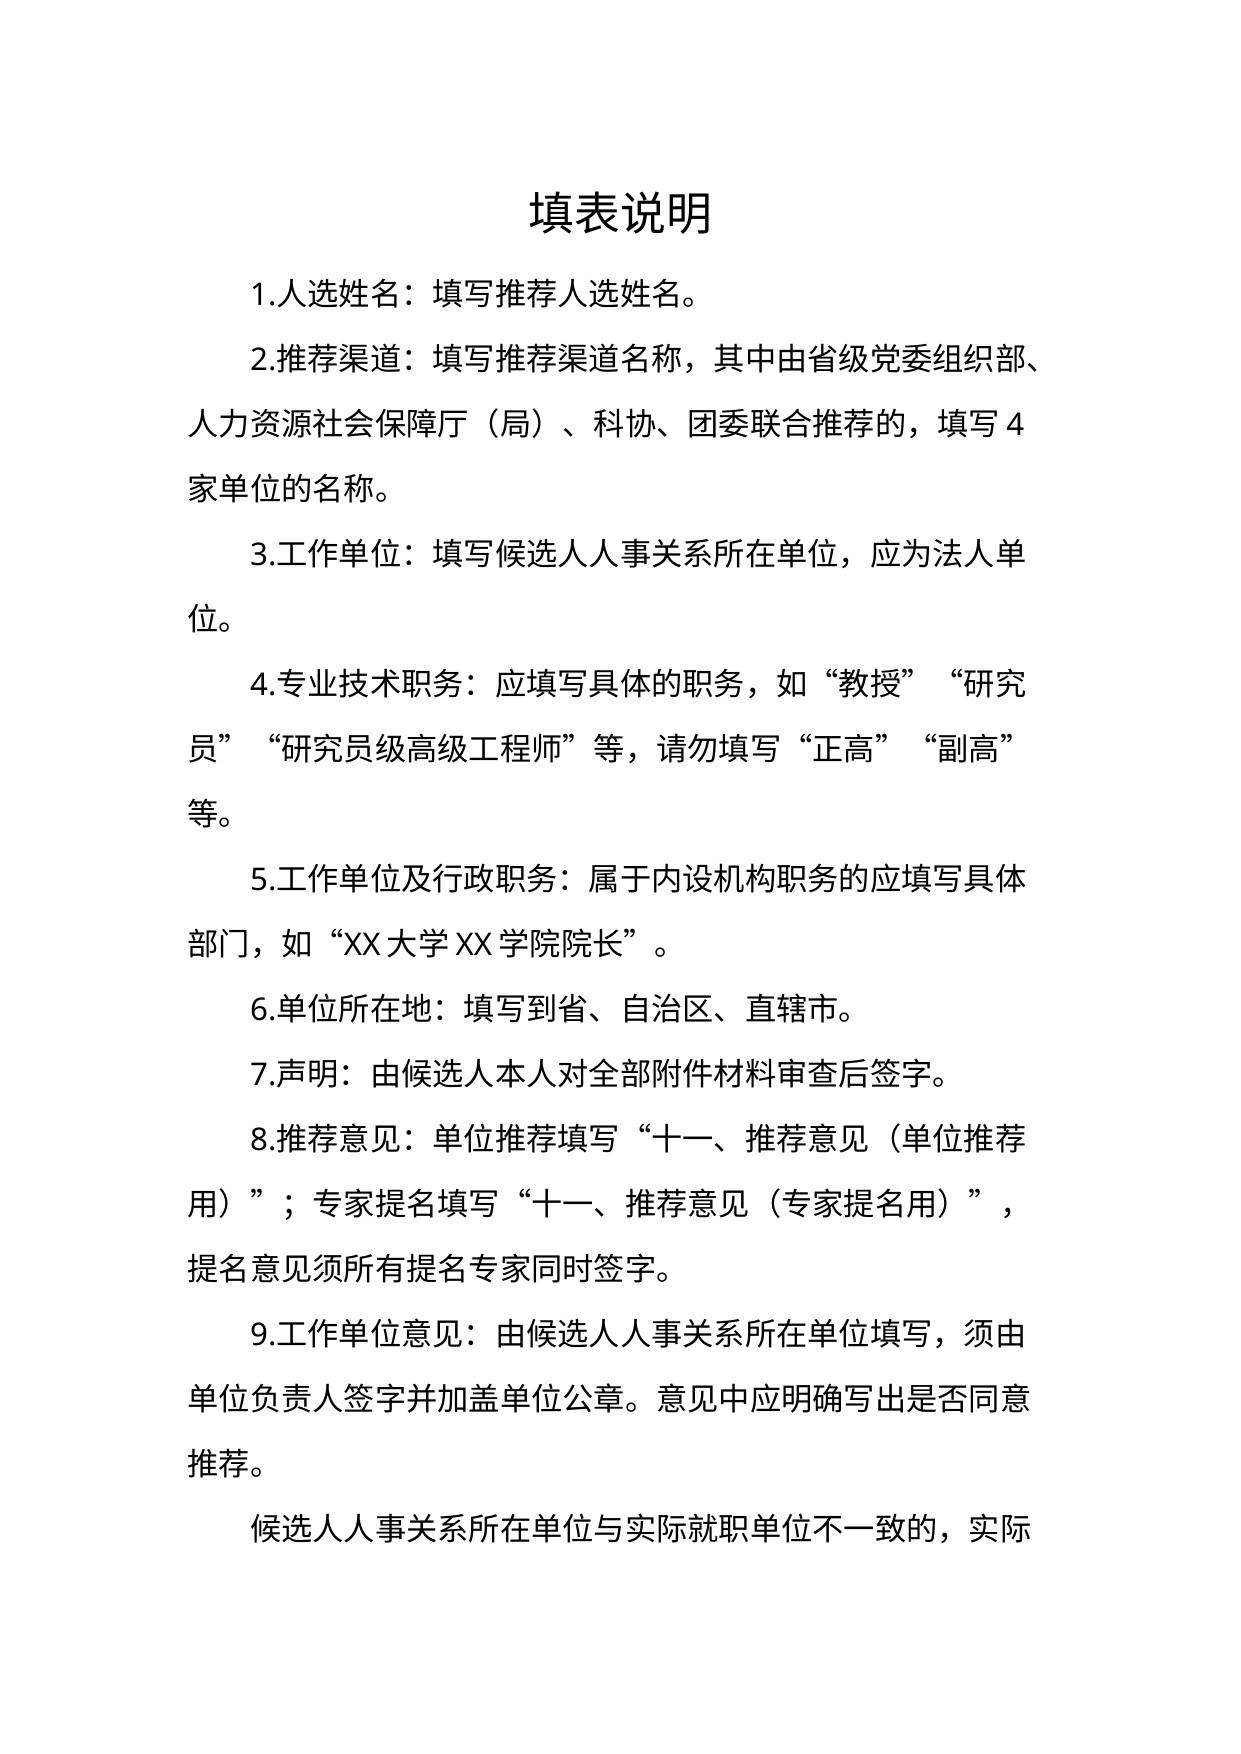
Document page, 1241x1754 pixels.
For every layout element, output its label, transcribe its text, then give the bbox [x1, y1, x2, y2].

text 4.专业技术职务：应填写具体的职务，如“教授”“研究员”“研究员级高级工程师”等，请勿填写“正高”“副高”等。 [187, 649, 1053, 844]
text 1.人选姓名：填写推荐人选姓名。 [187, 259, 1053, 324]
text 3.工作单位：填写候选人人事关系所在单位，应为法人单位。 [187, 519, 1053, 649]
text 2.推荐渠道：填写推荐渠道名称，其中由省级党委组织部、人力资源社会保障厅（局）、科协、团委联合推荐的，填写4家单位的名称。 [187, 324, 1053, 519]
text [187, 1494, 1053, 1559]
text 5.工作单位及行政职务：属于内设机构职务的应填写具体部门，如“XX大学XX学院院长”。 [187, 844, 1053, 974]
text 9.工作单位意见：由候选人人事关系所在单位填写，须由单位负责人签字并加盖单位公章。意见中应明确写出是否同意推荐。 [187, 1299, 1053, 1494]
text 7.声明：由候选人本人对全部附件材料审查后签字。 [187, 1039, 1053, 1104]
text 8.推荐意见：单位推荐填写“十一、推荐意见（单位推荐用）”；专家提名填写“十一、推荐意见（专家提名用）”，提名意见须所有提名专家同时签字。 [187, 1104, 1053, 1299]
text 6.单位所在地：填写到省、自治区、直辖市。 [187, 974, 1053, 1039]
text 填表说明 [187, 162, 1053, 259]
